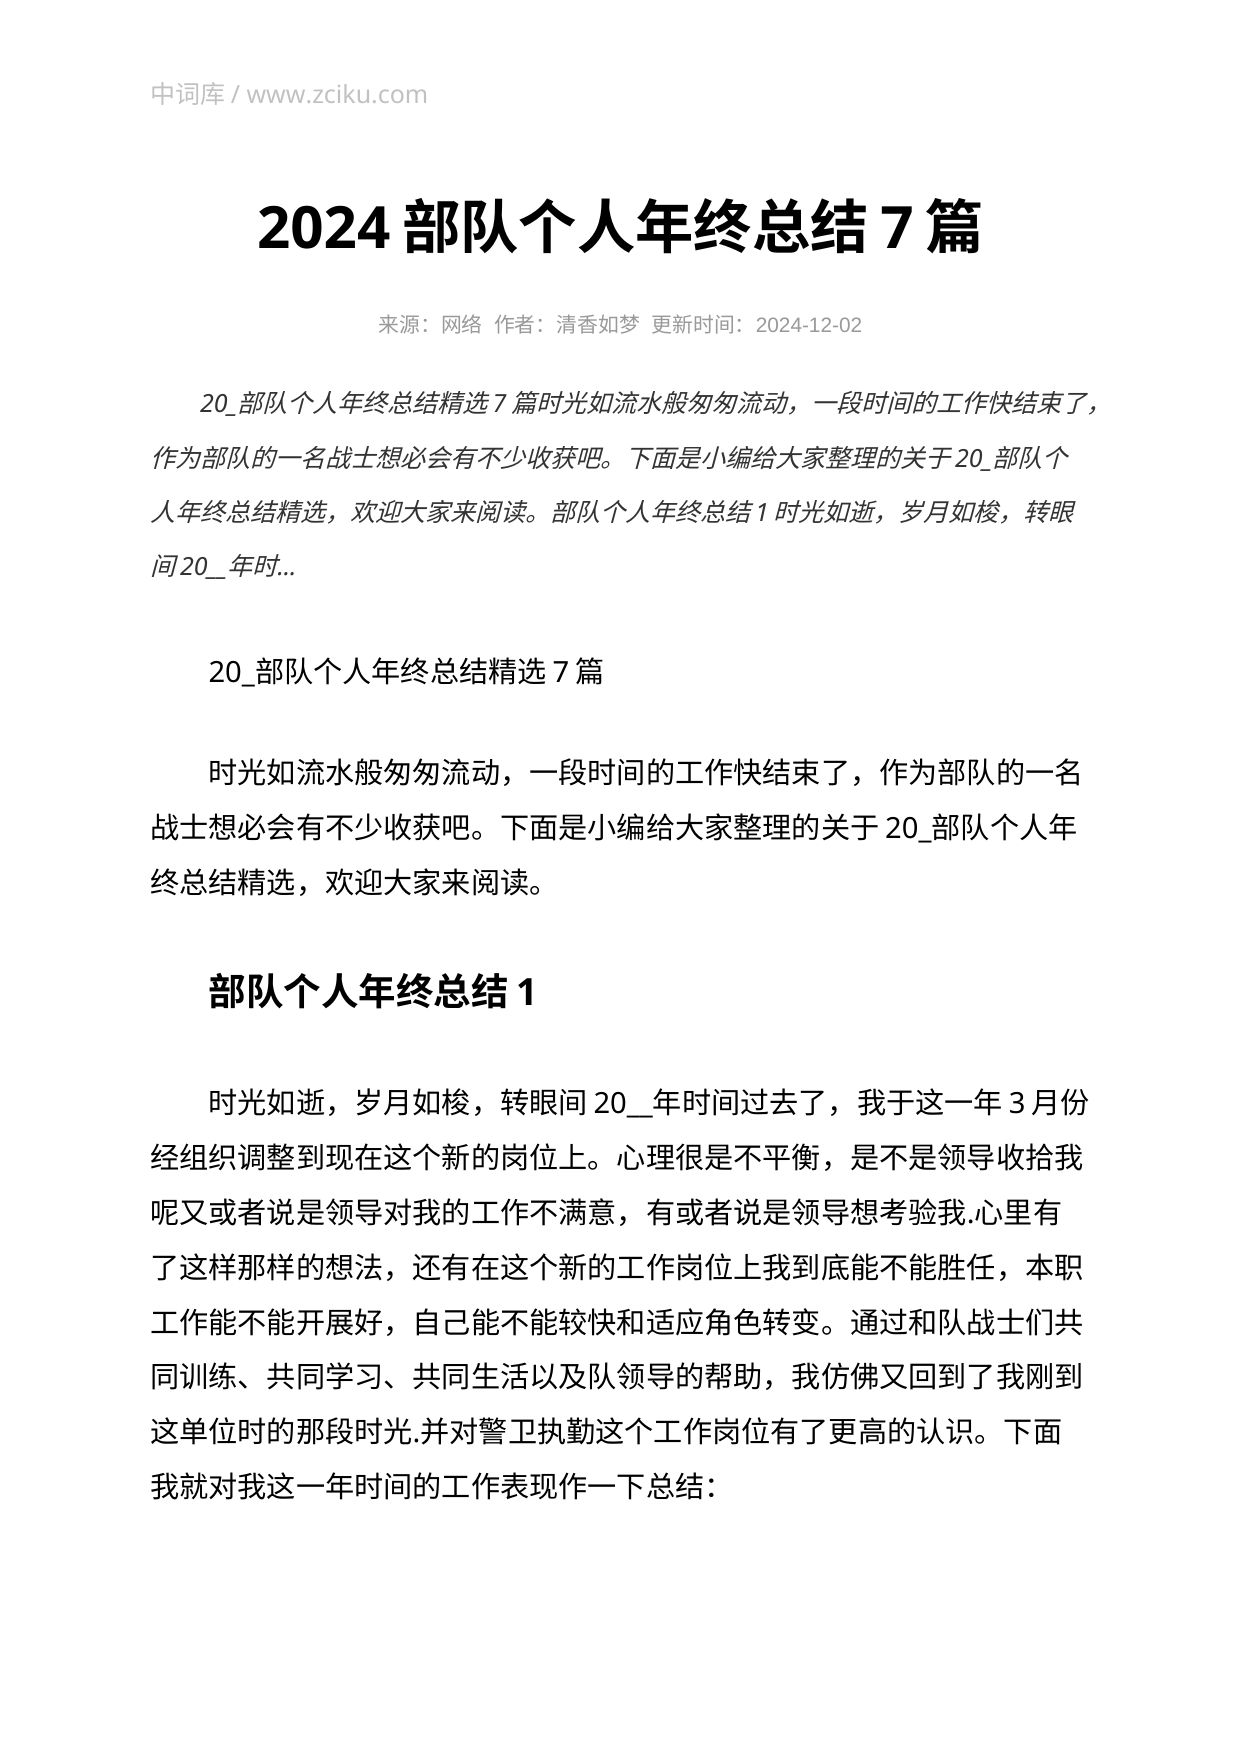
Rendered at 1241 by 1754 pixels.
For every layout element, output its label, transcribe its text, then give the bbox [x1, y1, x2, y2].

text 来源：网络 作者：清香如梦 更新时间：2024-12-02 [150, 313, 1090, 337]
subtitle 2024部队个人年终总结7篇 [150, 181, 1090, 266]
text 20_部队个人年终总结精选7篇 [150, 648, 1090, 691]
text 部队个人年终总结1 [150, 962, 1090, 1016]
text 20_部队个人年终总结精选7篇时光如流水般匆匆流动，一段时间的工作快结束了，作为部队的一名战士想必会有不少收获吧。下面是小编给大家整理的关于20_部队个人年终总结精选，欢迎大家来阅读。部队个人年终总结1时光如逝，岁月如梭，转眼间20__年时... [150, 384, 1090, 583]
text 时光如逝，岁月如梭，转眼间20__年时间过去了，我于这一年3月份经组织调整到现在这个新的岗位上。心理很是不平衡，是不是领导收拾我呢又或者说是领导对我的工作不满意，有或者说是领导想考验我.心里有了这样那样的想法，还有在这个新的工作岗位上我到底能不能胜任，本职工作能不能开展好，自己能不能较快和适应角色转变。通过和队战士们共同训练、共同学习、共同生活以及队领导的帮助，我仿佛又回到了我刚到这单位时的那段时光.并对警卫执勤这个工作岗位有了更高的认识。下面我就对我这一年时间的工作表现作一下总结： [150, 1079, 1090, 1506]
text 时光如流水般匆匆流动，一段时间的工作快结束了，作为部队的一名战士想必会有不少收获吧。下面是小编给大家整理的关于20_部队个人年终总结精选，欢迎大家来阅读。 [150, 750, 1090, 902]
